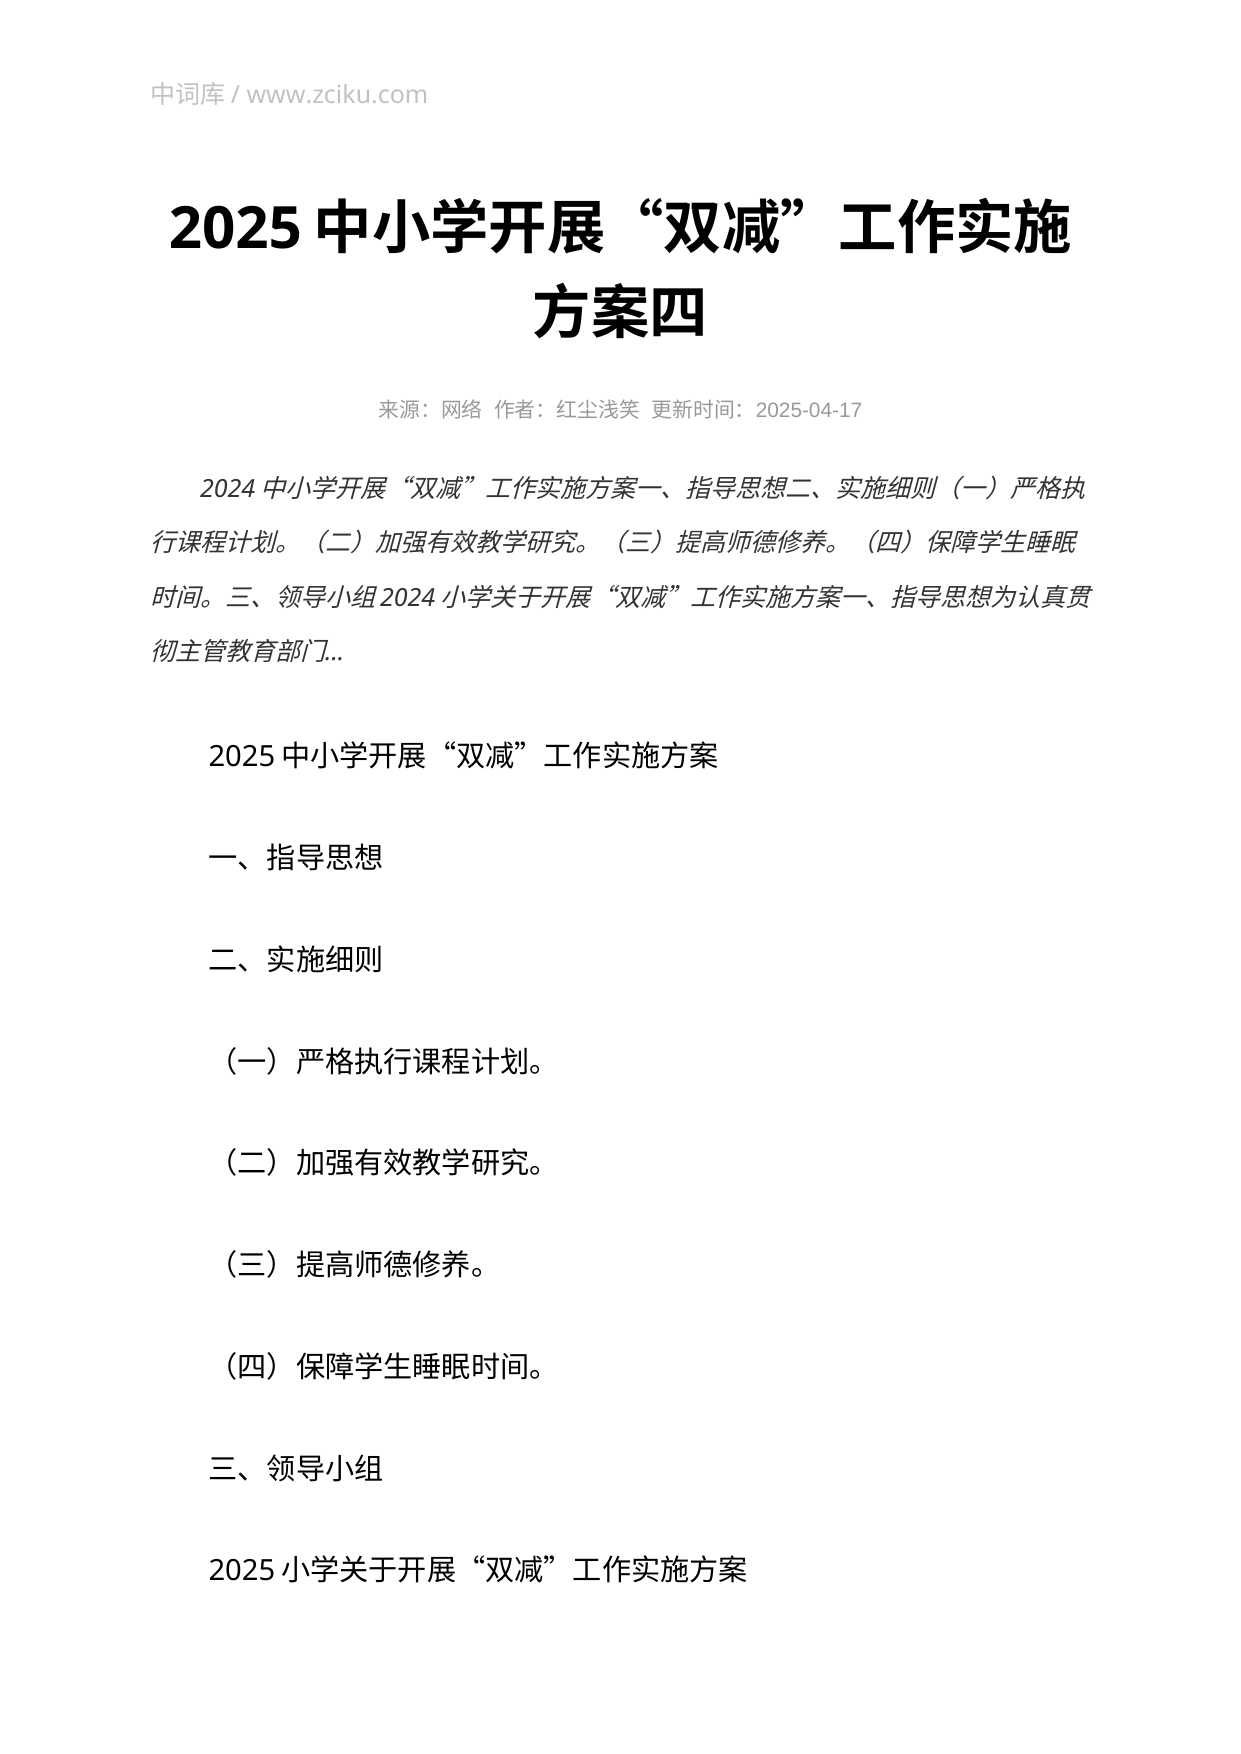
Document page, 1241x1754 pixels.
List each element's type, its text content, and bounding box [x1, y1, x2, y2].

text （二）加强有效教学研究。 [150, 1140, 1090, 1182]
text 来源：网络 作者：红尘浅笑 更新时间：2025-04-17 [150, 397, 1090, 421]
text 二、实施细则 [150, 936, 1090, 979]
subtitle 2025中小学开展“双减”工作实施方案四 [150, 181, 1090, 351]
text （三）提高师德修养。 [150, 1242, 1090, 1284]
text 2025小学关于开展“双减”工作实施方案 [150, 1547, 1090, 1589]
text 一、指导思想 [150, 834, 1090, 877]
text （四）保障学生睡眠时间。 [150, 1343, 1090, 1386]
text 三、领导小组 [150, 1445, 1090, 1487]
text 2025中小学开展“双减”工作实施方案 [150, 733, 1090, 775]
text （一）严格执行课程计划。 [150, 1038, 1090, 1080]
text 2024中小学开展“双减”工作实施方案一、指导思想二、实施细则（一）严格执行课程计划。（二）加强有效教学研究。（三）提高师德修养。（四）保障学生睡眠时间。三、领导小组2024小学关于开展“双减”工作实施方案一、指导思想为认真贯彻主管教育部门... [150, 468, 1090, 668]
